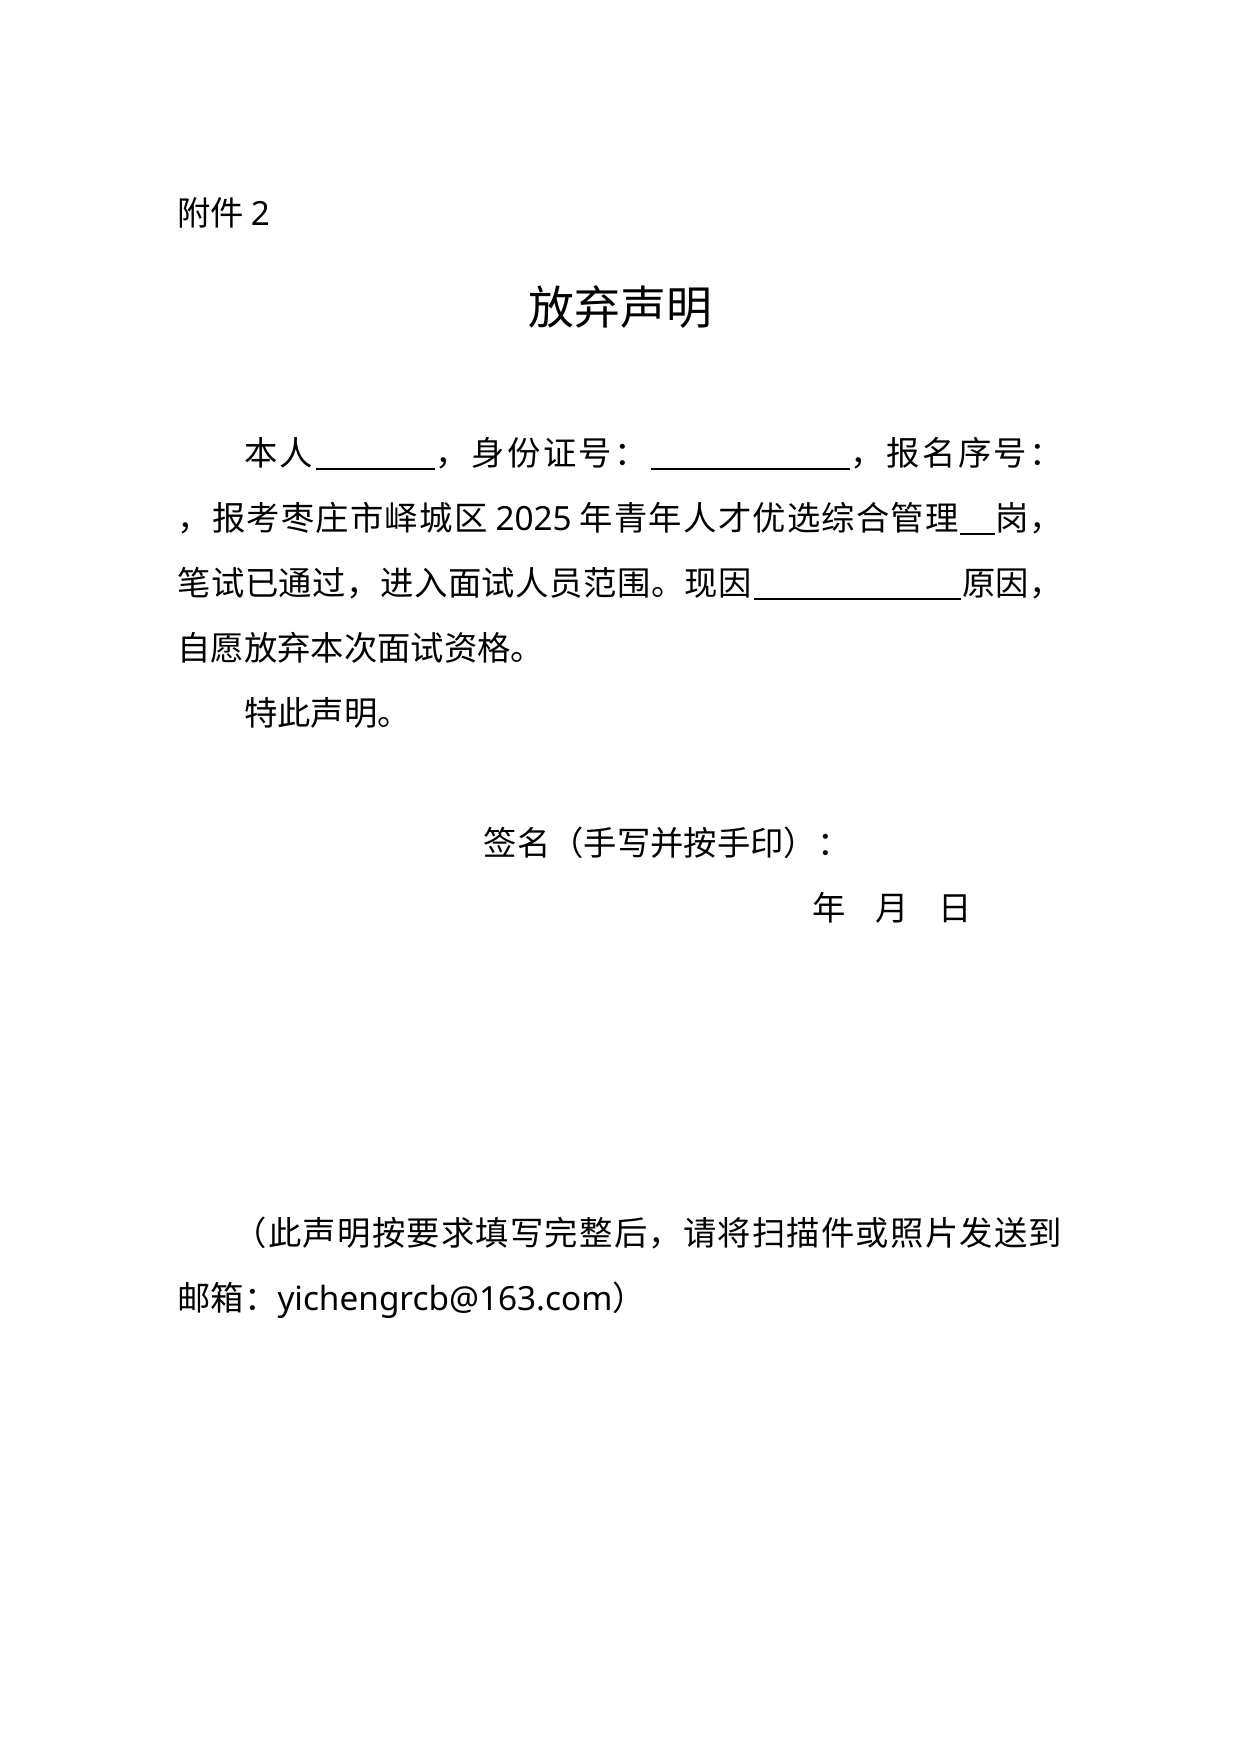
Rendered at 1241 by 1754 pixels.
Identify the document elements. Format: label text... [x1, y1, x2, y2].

text 放弃声明 [177, 256, 1063, 353]
text 年 月 日 [177, 873, 1063, 938]
text 本人 ，身份证号： ，报名序号： ，报考枣庄市峄城区2025年青年人才优选综合管理 岗，笔试已通过，进入面试人员范围。现因 原因，自愿放弃本次面试资格。 [177, 418, 1063, 678]
text 签名（手写并按手印）： [177, 808, 1063, 873]
text （此声明按要求填写完整后，请将扫描件或照片发送到邮箱：yichengrcb@163.com） [177, 1198, 1063, 1328]
text 特此声明。 [177, 678, 1063, 743]
text 附件2 [177, 178, 1063, 243]
